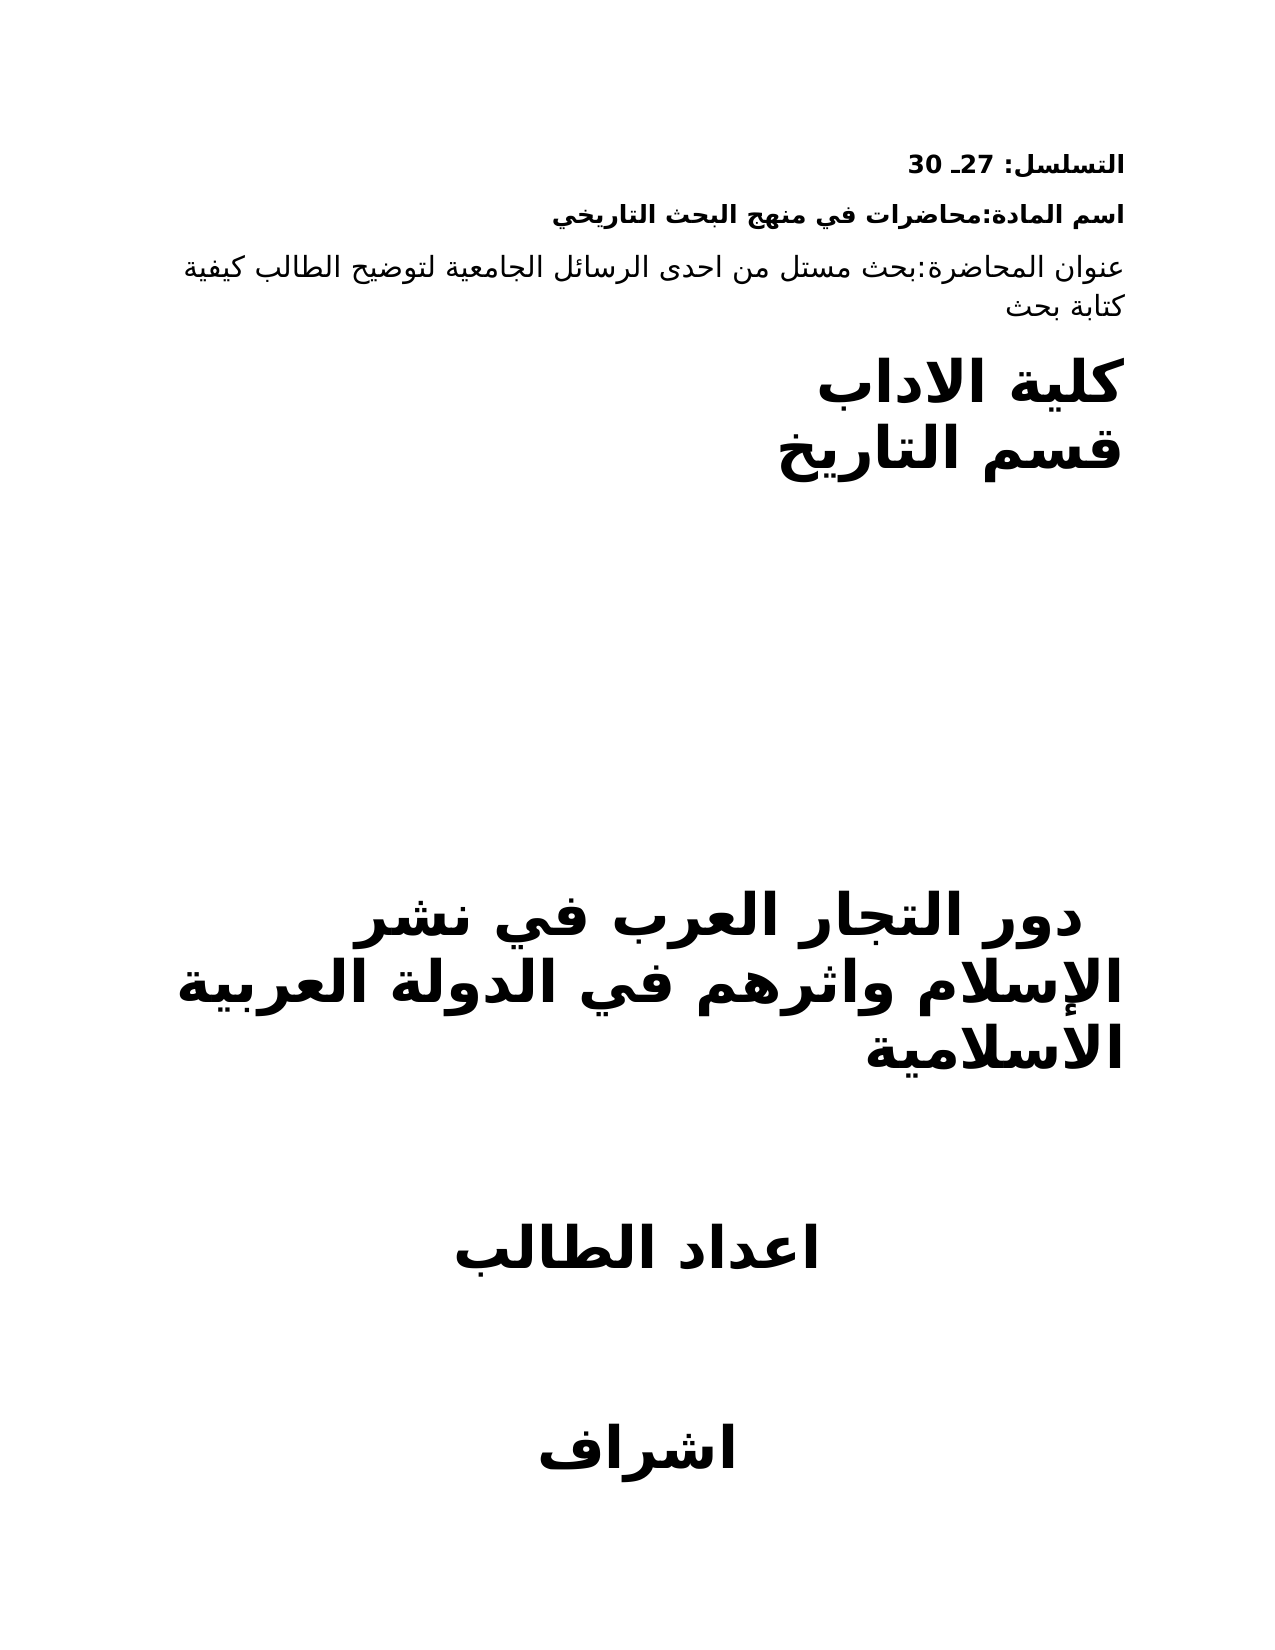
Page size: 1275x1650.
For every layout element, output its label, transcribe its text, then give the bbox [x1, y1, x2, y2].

text اعداد الطالب [150, 1215, 1125, 1282]
text دور التجار العرب في نشر الإسلام واثرهم في الدولة العربية الاسلامية [150, 882, 1125, 1082]
text عنوان المحاضرة:بحث مستل من احدى الرسائل الجامعية لتوضيح الطالب كيفية كتابة بحث [150, 250, 1125, 323]
text اشراف [150, 1415, 1125, 1482]
text قسم التاريخ [150, 415, 1125, 482]
text التسلسل: 27ـ 30 [150, 150, 1125, 179]
text كلية الاداب [150, 349, 1125, 415]
text اسم المادة:محاضرات في منهج البحث التاريخي [150, 200, 1125, 229]
